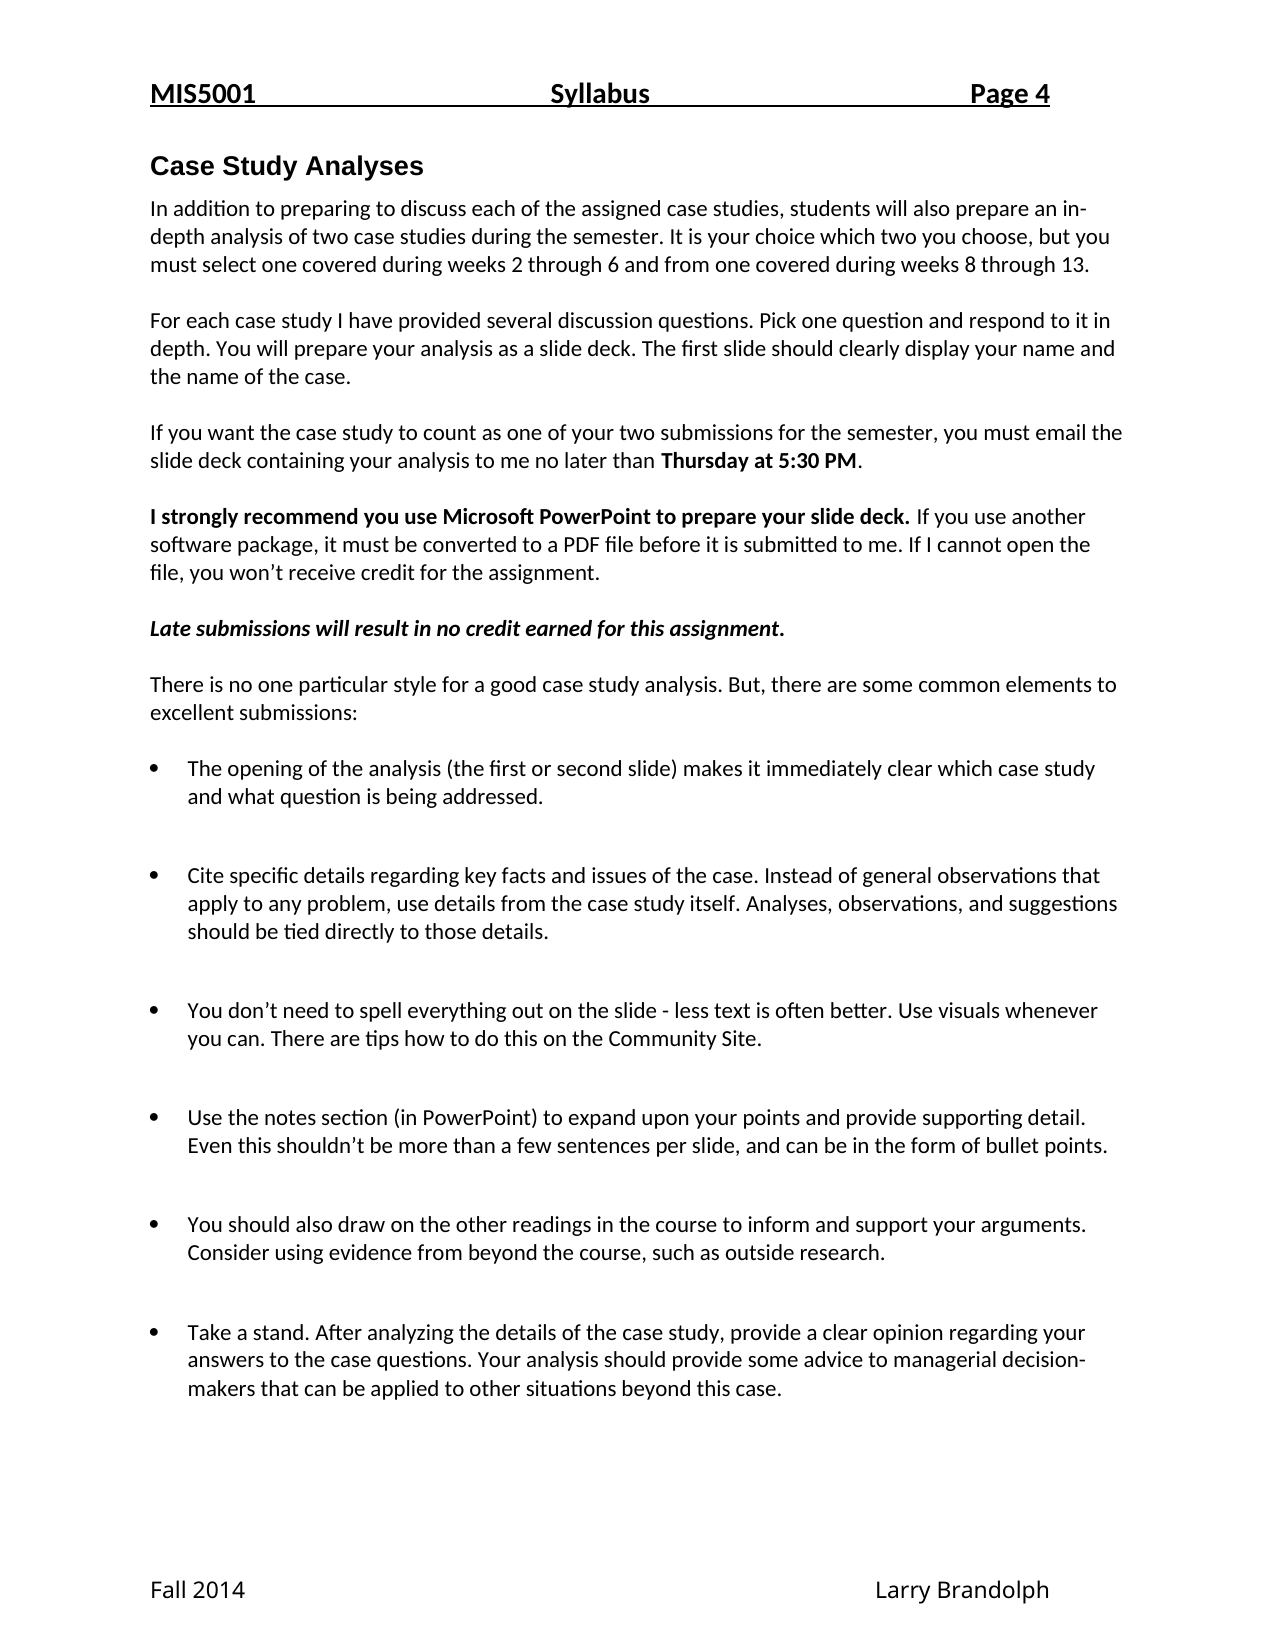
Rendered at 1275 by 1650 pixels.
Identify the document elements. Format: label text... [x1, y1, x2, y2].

title Take a stand. After analyzing the details of the case study, provide a clear opinion regarding your answers to the case questions. Your analysis should provide some advice to managerial decision-makers that can be applied to other situations beyond this case. [150, 1318, 1125, 1453]
text There is no one particular style for a good case study analysis. But, there are some common elements to excellent submissions: [150, 670, 1125, 726]
text If you want the case study to count as one of your two submissions for the semester, you must email the slide deck containing your analysis to me no later than Thursday at 5:30 PM. [150, 418, 1125, 474]
text For each case study I have provided several discussion questions. Pick one question and respond to it in depth. You will prepare your analysis as a slide deck. The first slide should clearly display your name and the name of the case. [150, 306, 1125, 390]
subtitle Case Study Analyses [150, 150, 1125, 181]
title Late submissions will result in no credit earned for this assignment. [150, 614, 1125, 642]
title Use the notes section (in PowerPoint) to expand upon your points and provide supporting detail. Even this shouldn’t be more than a few sentences per slide, and can be in the form of bullet points. [150, 1103, 1125, 1211]
title Cite specific details regarding key facts and issues of the case. Instead of general observations that apply to any problem, use details from the case study itself. Analyses, observations, and suggestions should be tied directly to those details. [150, 861, 1125, 996]
title You should also draw on the other readings in the course to inform and support your arguments. Consider using evidence from beyond the course, such as outside research. [150, 1211, 1125, 1318]
text In addition to preparing to discuss each of the assigned case studies, students will also prepare an in-depth analysis of two case studies during the semester. It is your choice which two you choose, but you must select one covered during weeks 2 through 6 and from one covered during weeks 8 through 13. [150, 194, 1125, 278]
title The opening of the analysis (the first or second slide) makes it immediately clear which case study and what question is being addressed. [150, 754, 1125, 861]
title You don’t need to spell everything out on the slide - less text is often better. Use visuals whenever you can. There are tips how to do this on the Community Site. [150, 996, 1125, 1103]
text I strongly recommend you use Microsoft PowerPoint to prepare your slide deck. If you use another software package, it must be converted to a PDF file before it is submitted to me. If I cannot open the file, you won’t receive credit for the assignment. [150, 502, 1125, 586]
